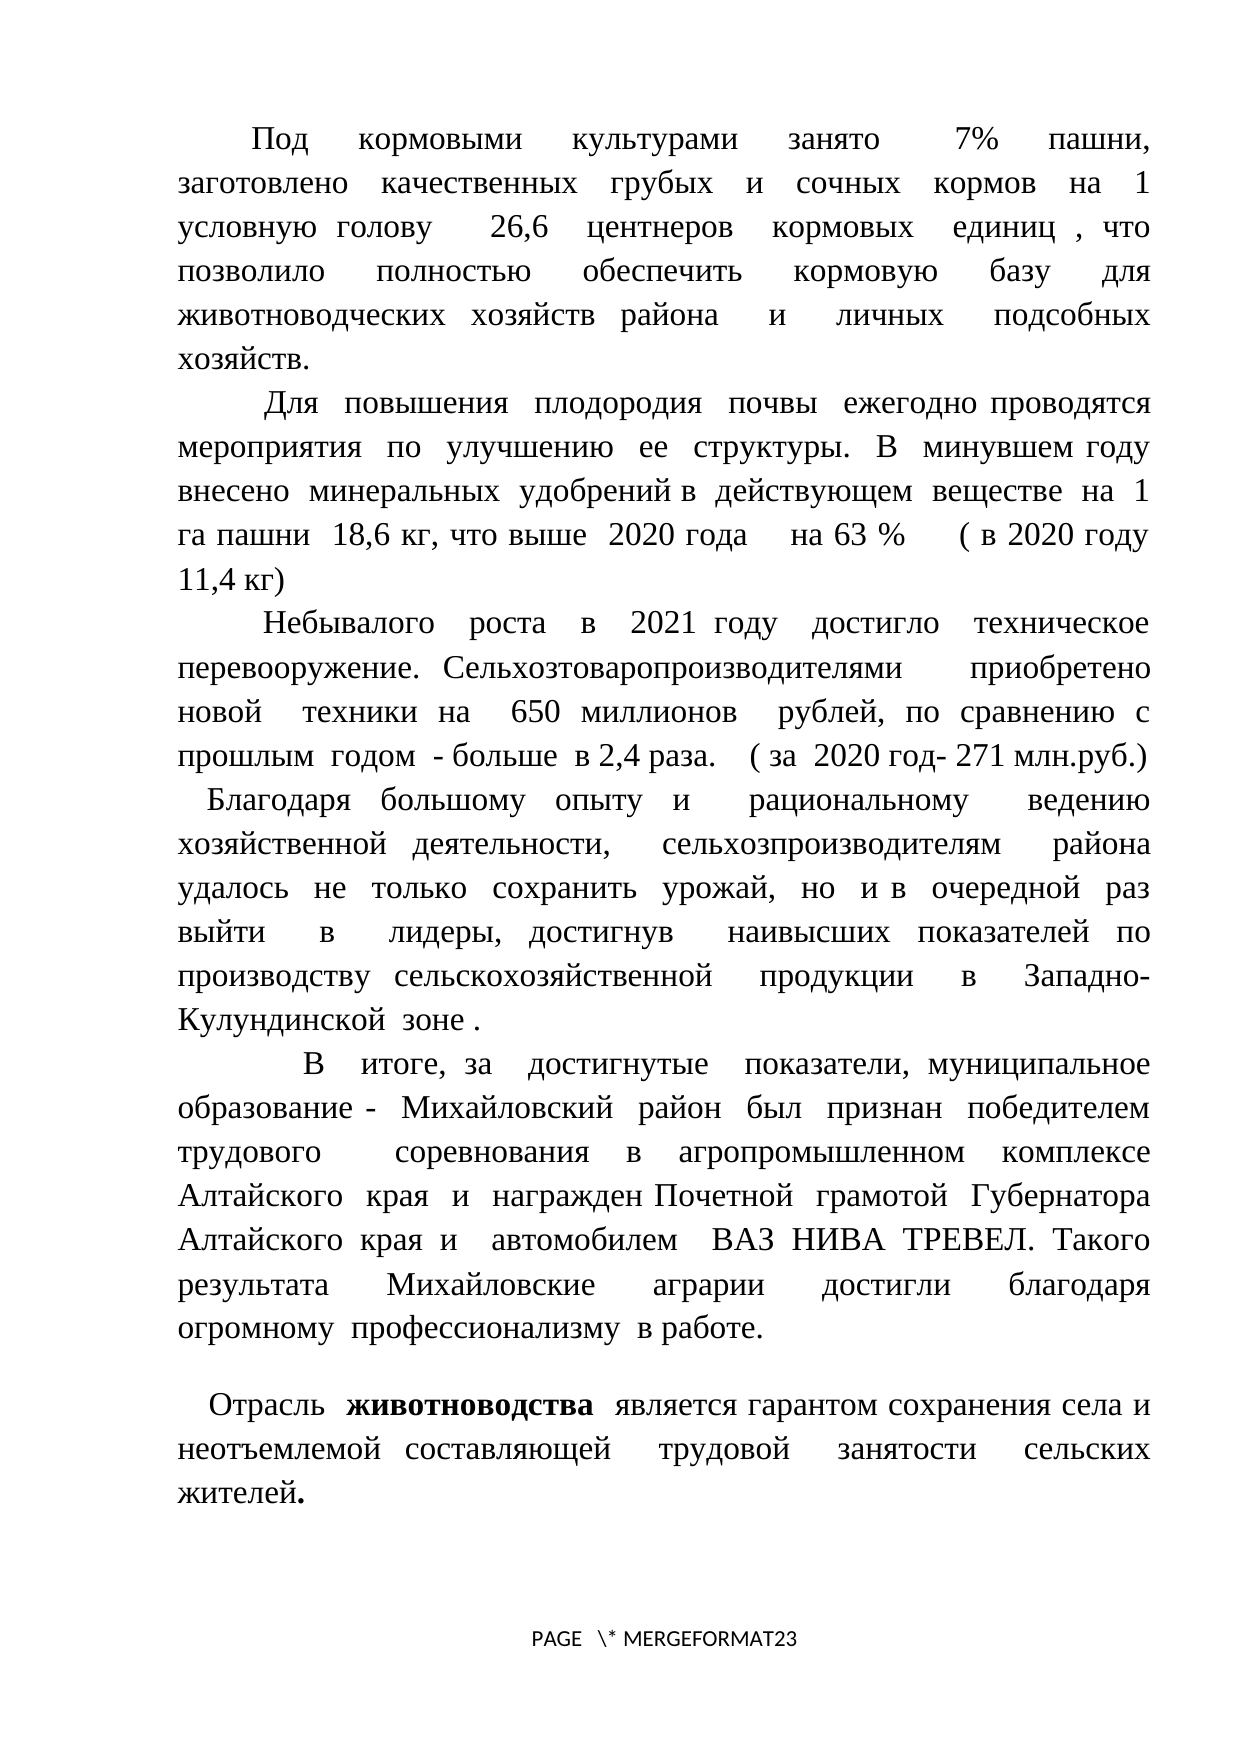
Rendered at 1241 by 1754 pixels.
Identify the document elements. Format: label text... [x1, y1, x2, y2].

text В итоге, за достигнутые показатели, муниципальное образование - Михайловский район был признан победителем трудового соревнования в агропромышленном комплексе Алтайского края и награжден Почетной грамотой Губернатора Алтайского края и автомобилем ВАЗ НИВА ТРЕВЕЛ. Такого результата Михайловские аграрии достигли благодаря огромному профессионализму в работе. [177, 1043, 1152, 1346]
text Отрасль животноводства является гарантом сохранения села и неотъемлемой составляющей трудовой занятости сельских жителей. [177, 1384, 1152, 1511]
text Для повышения плодородия почвы ежегодно проводятся мероприятия по улучшению ее структуры. В минувшем году внесено минеральных удобрений в действующем веществе на 1 га пашни 18,6 кг, что выше 2020 года на 63 % ( в 2020 году 11,4 кг) [177, 382, 1152, 597]
text Благодаря большому опыту и рациональному ведению хозяйственной деятельности, сельхозпроизводителям района удалось не только сохранить урожай, но и в очередной раз выйти в лидеры, достигнув наивысших показателей по производству сельскохозяйственной продукции в Западно-Кулундинской зоне . [177, 779, 1152, 1038]
text Под кормовыми культурами занято 7% пашни, заготовлено качественных грубых и сочных кормов на 1 условную голову 26,6 центнеров кормовых единиц , что позволило полностью обеспечить кормовую базу для животноводческих хозяйств района и личных подсобных хозяйств. [177, 118, 1152, 377]
text Небывалого роста в 2021 году достигло техническое перевооружение. Сельхозтоваропроизводителями приобретено новой техники на 650 миллионов рублей, по сравнению с прошлым годом - больше в 2,4 раза. ( за 2020 год- 271 млн.руб.) [177, 603, 1152, 773]
